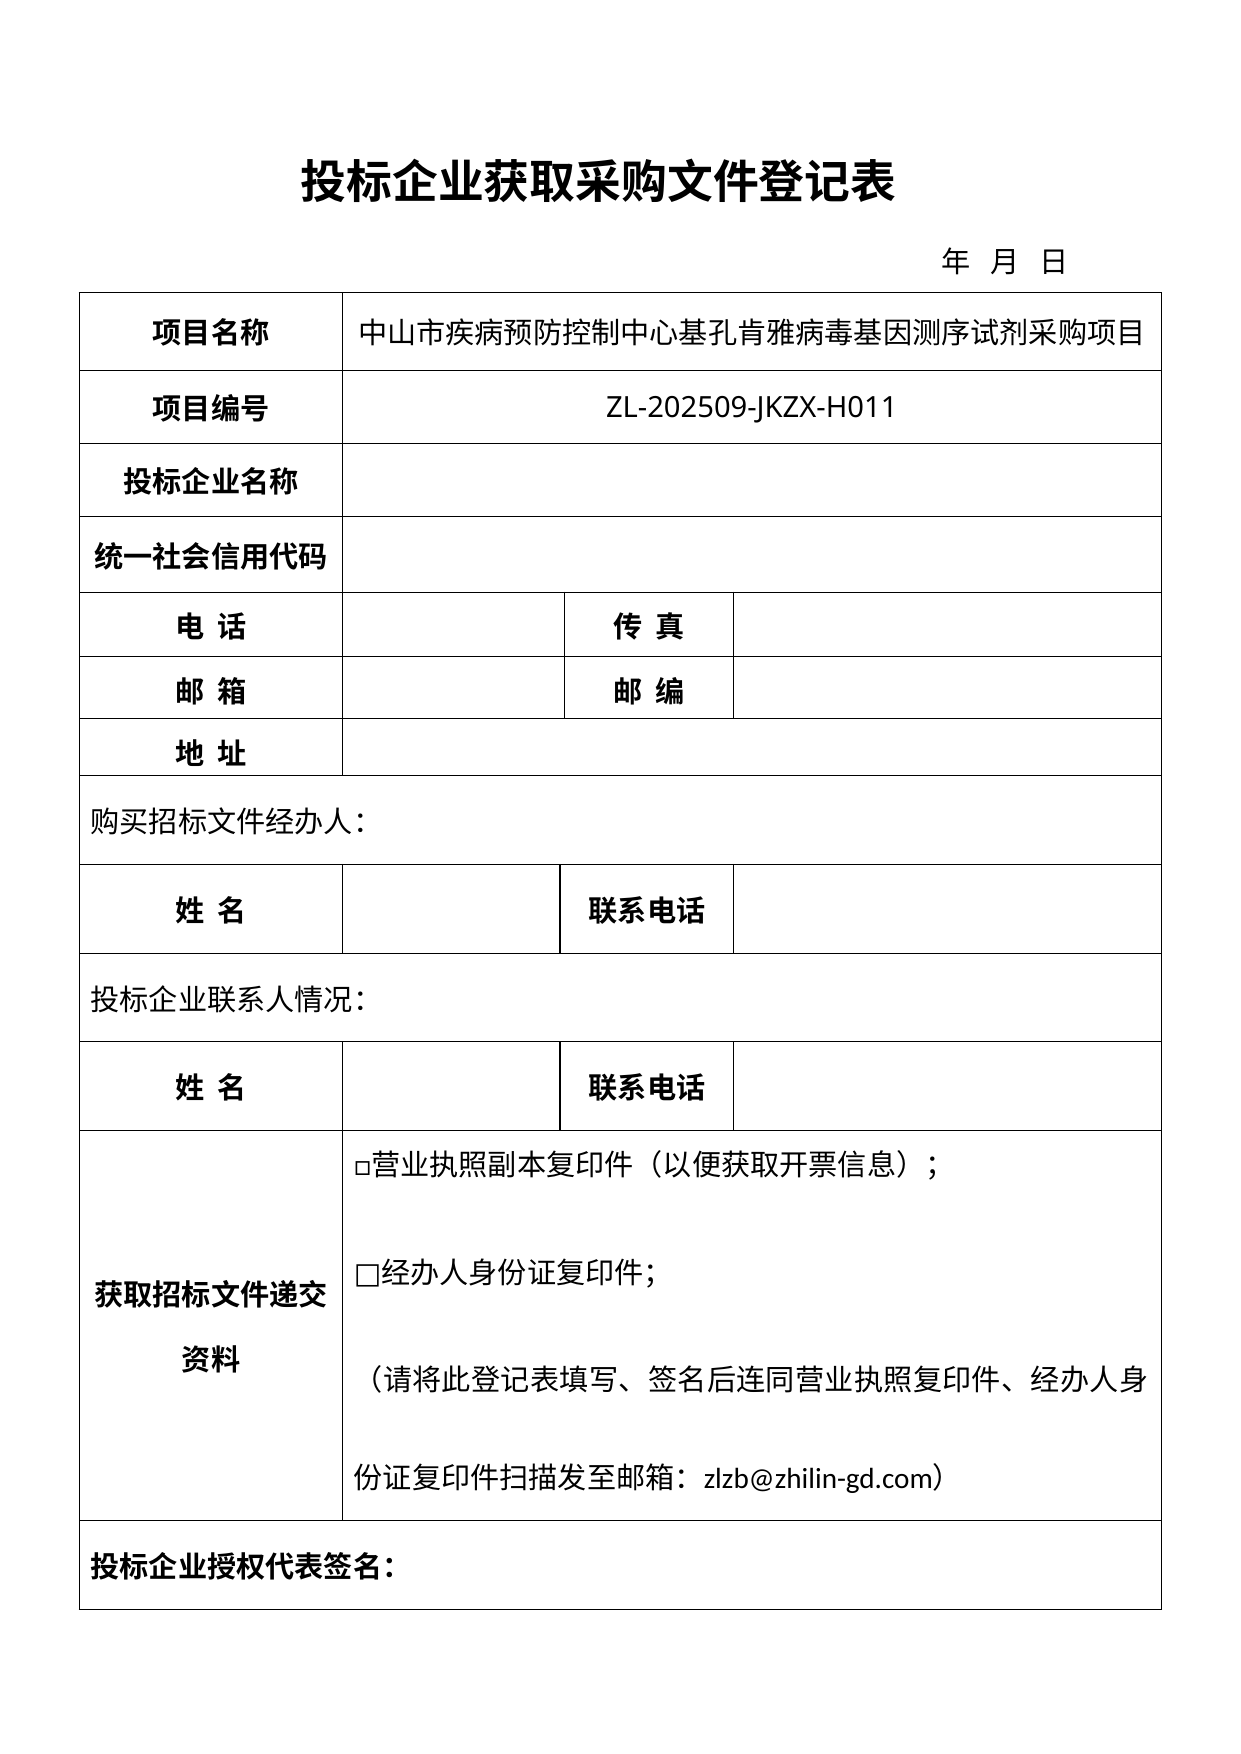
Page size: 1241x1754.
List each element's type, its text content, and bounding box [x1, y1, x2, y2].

table_cell 传 真 [565, 593, 733, 656]
table_cell [343, 1042, 559, 1129]
table_cell 邮 编 [565, 657, 733, 718]
table_cell □营业执照副本复印件（以便获取开票信息）； □经办人身份证复印件； （请将此登记表填写、签名后连同营业执照复印件、经办人身份证复印件扫描发至邮箱：zlzb@zhilin-gd.com） [343, 1131, 1161, 1520]
table_cell 联系电话 [561, 865, 733, 952]
table_cell [343, 444, 1161, 516]
table_cell [343, 517, 1161, 592]
table_cell 电 话 [80, 593, 342, 656]
table_header 中山市疾病预防控制中心基孔肯雅病毒基因测序试剂采购项目 [343, 293, 1161, 369]
table_cell 项目编号 [80, 371, 342, 443]
table_cell 投标企业联系人情况： [80, 954, 1161, 1041]
table_cell 联系电话 [561, 1042, 733, 1129]
text 年 月 日 [118, 227, 1068, 292]
table_cell 获取招标文件递交资料 [80, 1131, 342, 1520]
table_cell [343, 865, 559, 952]
table_cell [343, 657, 564, 718]
table_cell 地 址 [80, 719, 342, 775]
text 投标企业获取采购文件登记表 [118, 129, 1068, 227]
table_cell ZL-202509-JKZX-H011 [343, 371, 1161, 443]
table_header 项目名称 [80, 293, 342, 369]
table_cell 投标企业授权代表签名： [80, 1521, 1161, 1609]
table_cell 邮 箱 [80, 657, 342, 718]
table_cell [343, 593, 564, 656]
table_cell [343, 719, 1161, 775]
table_cell [734, 593, 1161, 656]
table_cell 购买招标文件经办人： [80, 776, 1161, 864]
table_cell [734, 1042, 1161, 1129]
table_cell [734, 657, 1161, 718]
table_cell 姓 名 [80, 865, 342, 952]
table_cell 统一社会信用代码 [80, 517, 342, 592]
table_cell 投标企业名称 [80, 444, 342, 516]
table_cell [734, 865, 1161, 952]
table_cell 姓 名 [80, 1042, 342, 1129]
